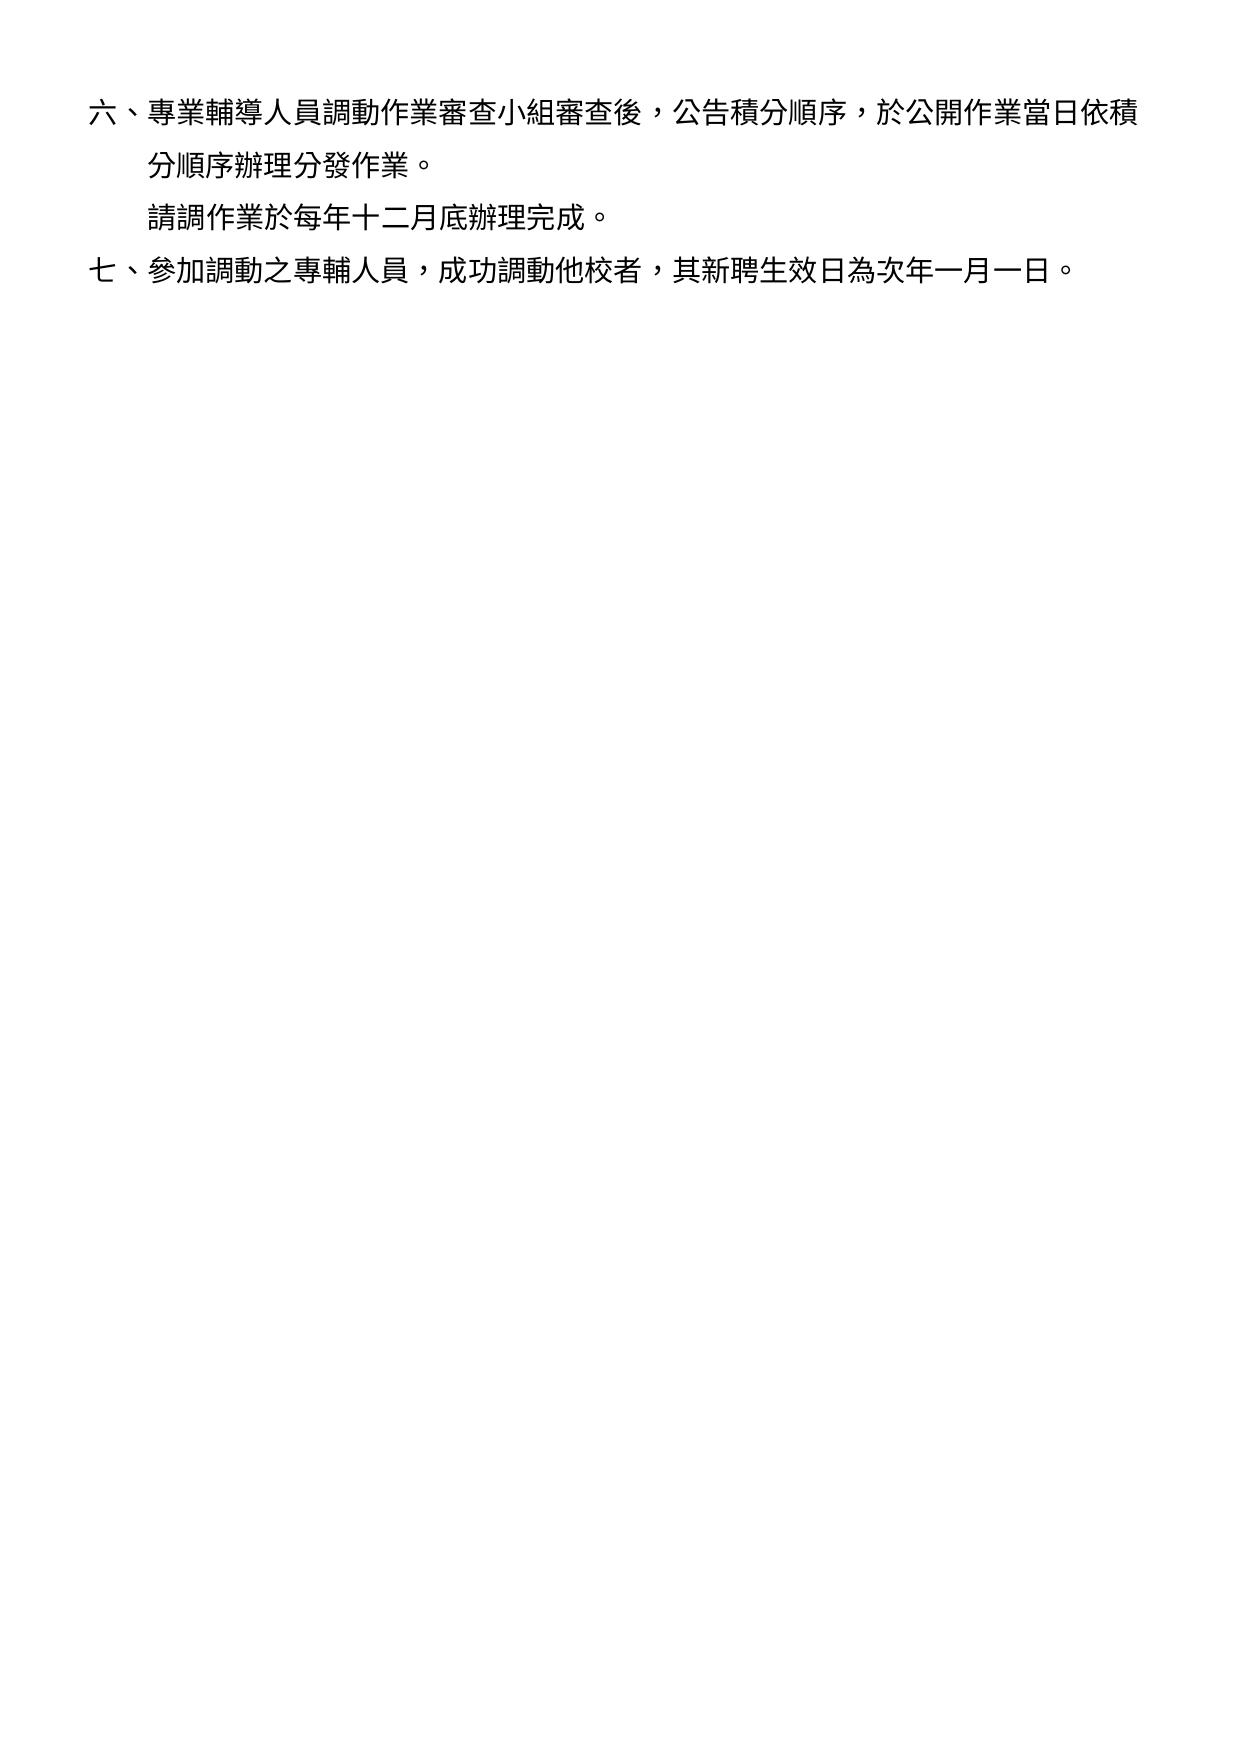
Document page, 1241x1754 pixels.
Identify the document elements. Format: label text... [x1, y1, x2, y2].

text 請調作業於每年十二月底辦理完成。 [147, 195, 1152, 237]
text 六、專業輔導人員調動作業審查小組審查後，公告積分順序，於公開作業當日依積分順序辦理分發作業。 [89, 89, 1152, 184]
text 七、參加調動之專輔人員，成功調動他校者，其新聘生效日為次年一月一日。 [89, 248, 1152, 290]
